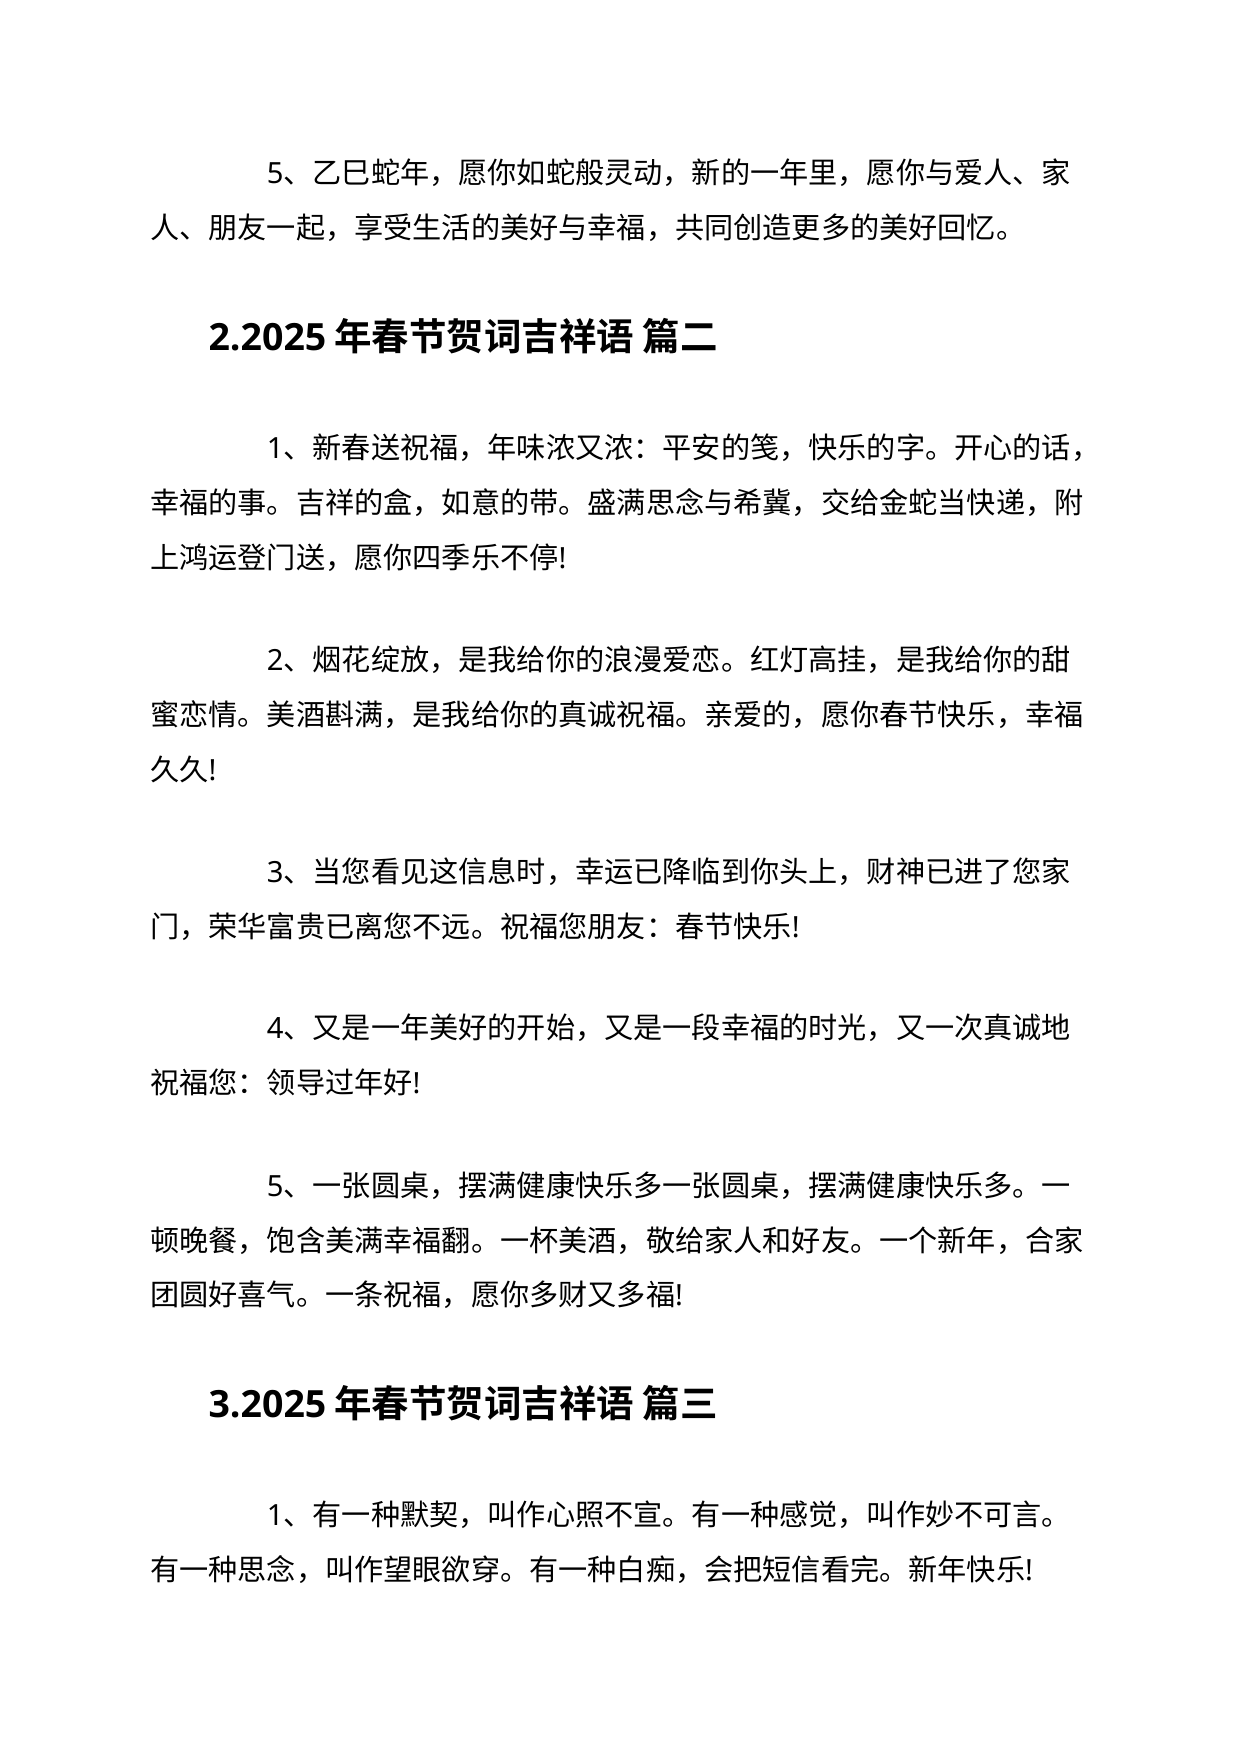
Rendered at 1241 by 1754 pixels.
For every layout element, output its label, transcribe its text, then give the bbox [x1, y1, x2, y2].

text 1、有一种默契，叫作心照不宣。有一种感觉，叫作妙不可言。有一种思念，叫作望眼欲穿。有一种白痴，会把短信看完。新年快乐! [150, 1492, 1090, 1589]
text 2、烟花绽放，是我给你的浪漫爱恋。红灯高挂，是我给你的甜蜜恋情。美酒斟满，是我给你的真诚祝福。亲爱的，愿你春节快乐，幸福久久! [150, 636, 1090, 788]
text 2.2025年春节贺词吉祥语 篇二 [150, 307, 1090, 361]
text 5、乙巳蛇年，愿你如蛇般灵动，新的一年里，愿你与爱人、家人、朋友一起，享受生活的美好与幸福，共同创造更多的美好回忆。 [150, 150, 1090, 247]
text 1、新春送祝福，年味浓又浓：平安的笺，快乐的字。开心的话，幸福的事。吉祥的盒，如意的带。盛满思念与希冀，交给金蛇当快递，附上鸿运登门送，愿你四季乐不停! [150, 424, 1090, 577]
text 3、当您看见这信息时，幸运已降临到你头上，财神已进了您家门，荣华富贵已离您不远。祝福您朋友：春节快乐! [150, 848, 1090, 946]
text 5、一张圆桌，摆满健康快乐多一张圆桌，摆满健康快乐多。一顿晚餐，饱含美满幸福翻。一杯美酒，敬给家人和好友。一个新年，合家团圆好喜气。一条祝福，愿你多财又多福! [150, 1162, 1090, 1314]
text 3.2025年春节贺词吉祥语 篇三 [150, 1374, 1090, 1428]
text 4、又是一年美好的开始，又是一段幸福的时光，又一次真诚地祝福您：领导过年好! [150, 1005, 1090, 1102]
